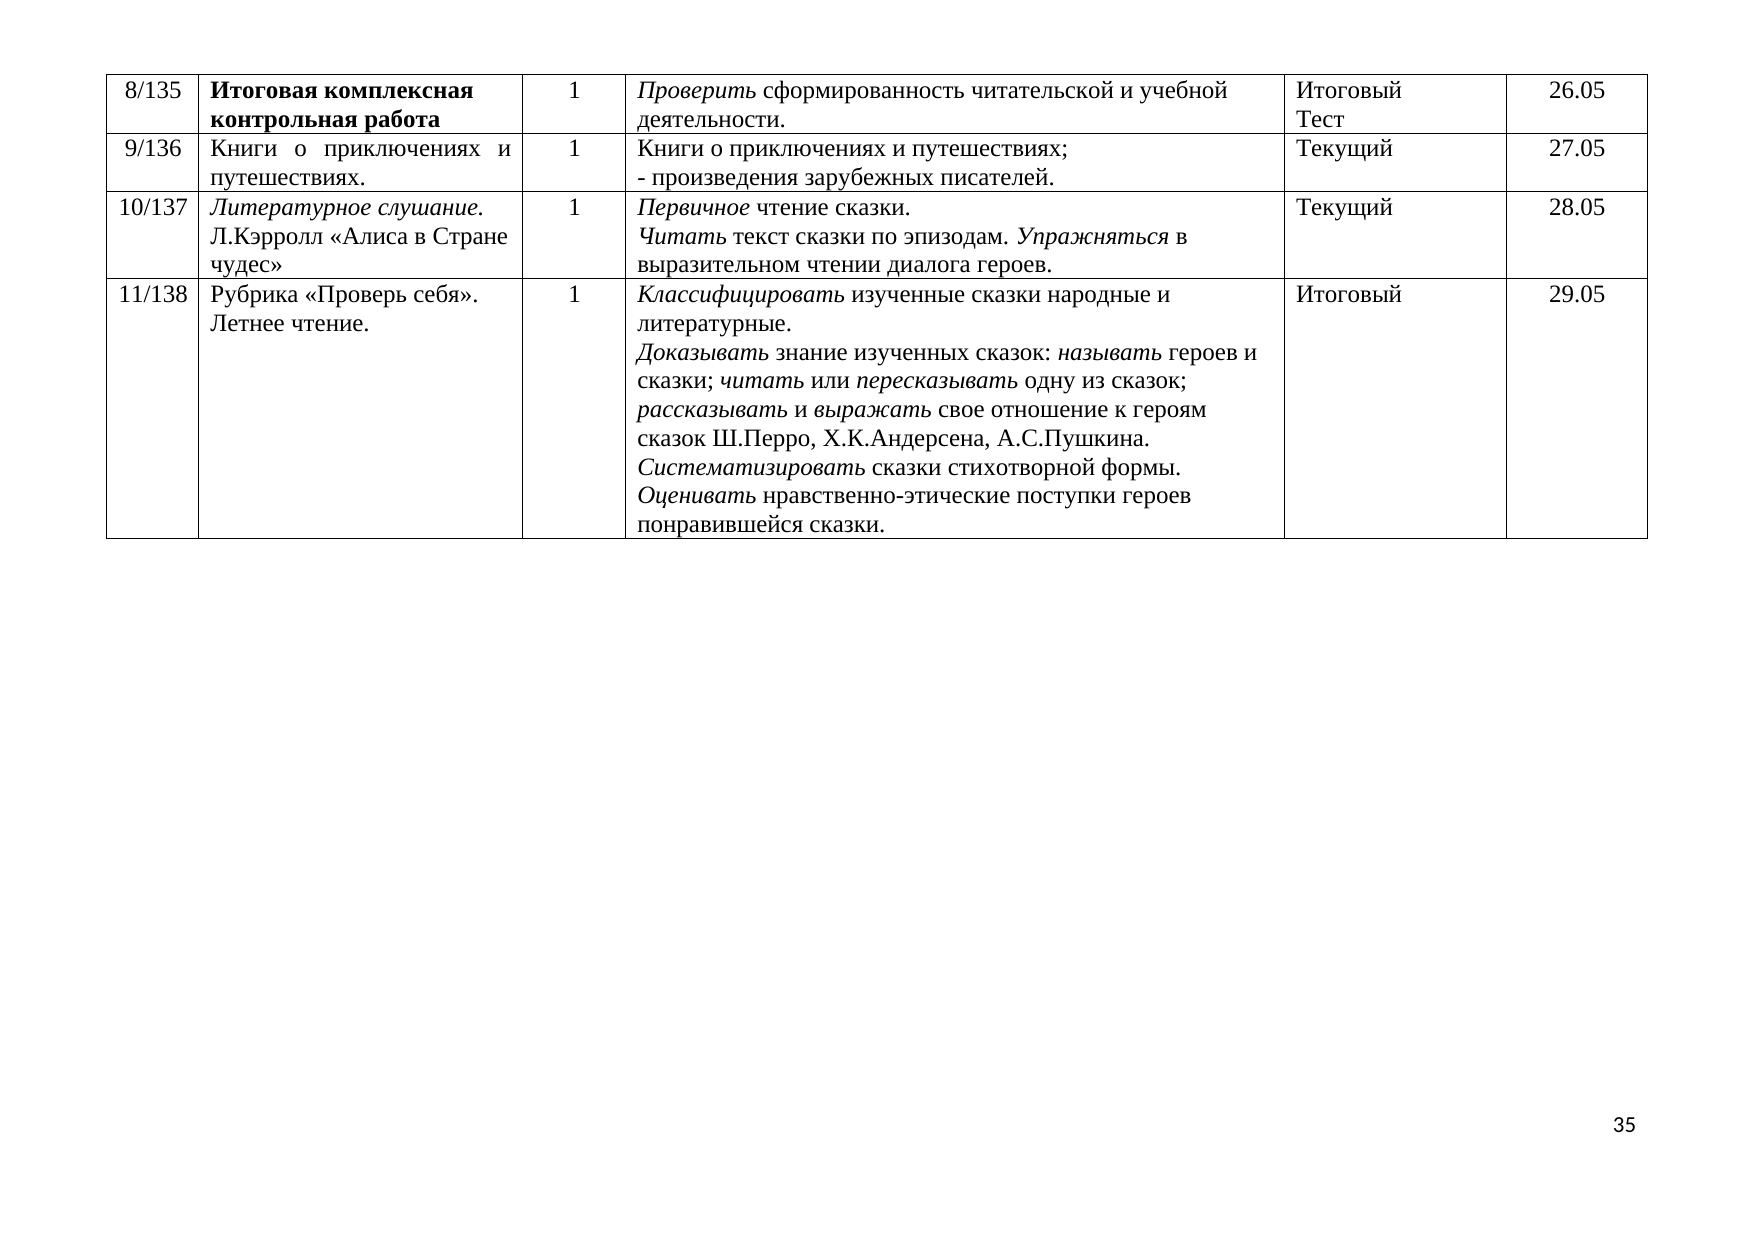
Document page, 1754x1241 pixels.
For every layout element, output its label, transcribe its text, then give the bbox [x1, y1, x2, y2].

table_cell 1 [523, 134, 625, 191]
table_cell Книги о приключениях и путешествиях. [199, 134, 522, 191]
table_cell 1 [523, 192, 625, 278]
table_cell 9/136 [107, 134, 198, 191]
table_cell Первичное чтение сказки. Читать текст сказки по эпизодам. Упражняться в выразительном чтении диалога героев. [626, 192, 1284, 278]
table_cell 1 [523, 75, 625, 132]
table_cell Текущий [1285, 134, 1506, 191]
table_cell Итоговый [1285, 279, 1506, 538]
table_cell 26.05 [1507, 75, 1647, 132]
table_cell Итоговая комплексная контрольная работа [199, 75, 522, 132]
table_cell Текущий [1285, 192, 1506, 278]
table_cell 1 [523, 279, 625, 538]
table_cell 8/135 [107, 75, 198, 132]
table_cell Классифицировать изученные сказки народные и литературные. Доказывать знание изученных сказок: называть героев и сказки; читать или пересказывать одну из сказок; рассказывать и выражать свое отношение к героям сказок Ш.Перро, Х.К.Андерсена, А.С.Пушкина. Систематизировать сказки стихотворной формы. Оценивать нравственно-этические поступки героев понравившейся сказки. [626, 279, 1284, 538]
table_cell 11/138 [107, 279, 198, 538]
table_cell Проверить сформированность читательской и учебной деятельности. [626, 75, 1284, 132]
table_cell 29.05 [1507, 279, 1647, 538]
table_cell 27.05 [1507, 134, 1647, 191]
table_cell Итоговый Тест [1285, 75, 1506, 132]
table_cell Рубрика «Проверь себя». Летнее чтение. [199, 279, 522, 538]
table_cell 10/137 [107, 192, 198, 278]
table_cell 28.05 [1507, 192, 1647, 278]
table_cell Литературное слушание. Л.Кэрролл «Алиса в Стране чудес» [199, 192, 522, 278]
table_cell Книги о приключениях и путешествиях; - произведения зарубежных писателей. [626, 134, 1284, 191]
